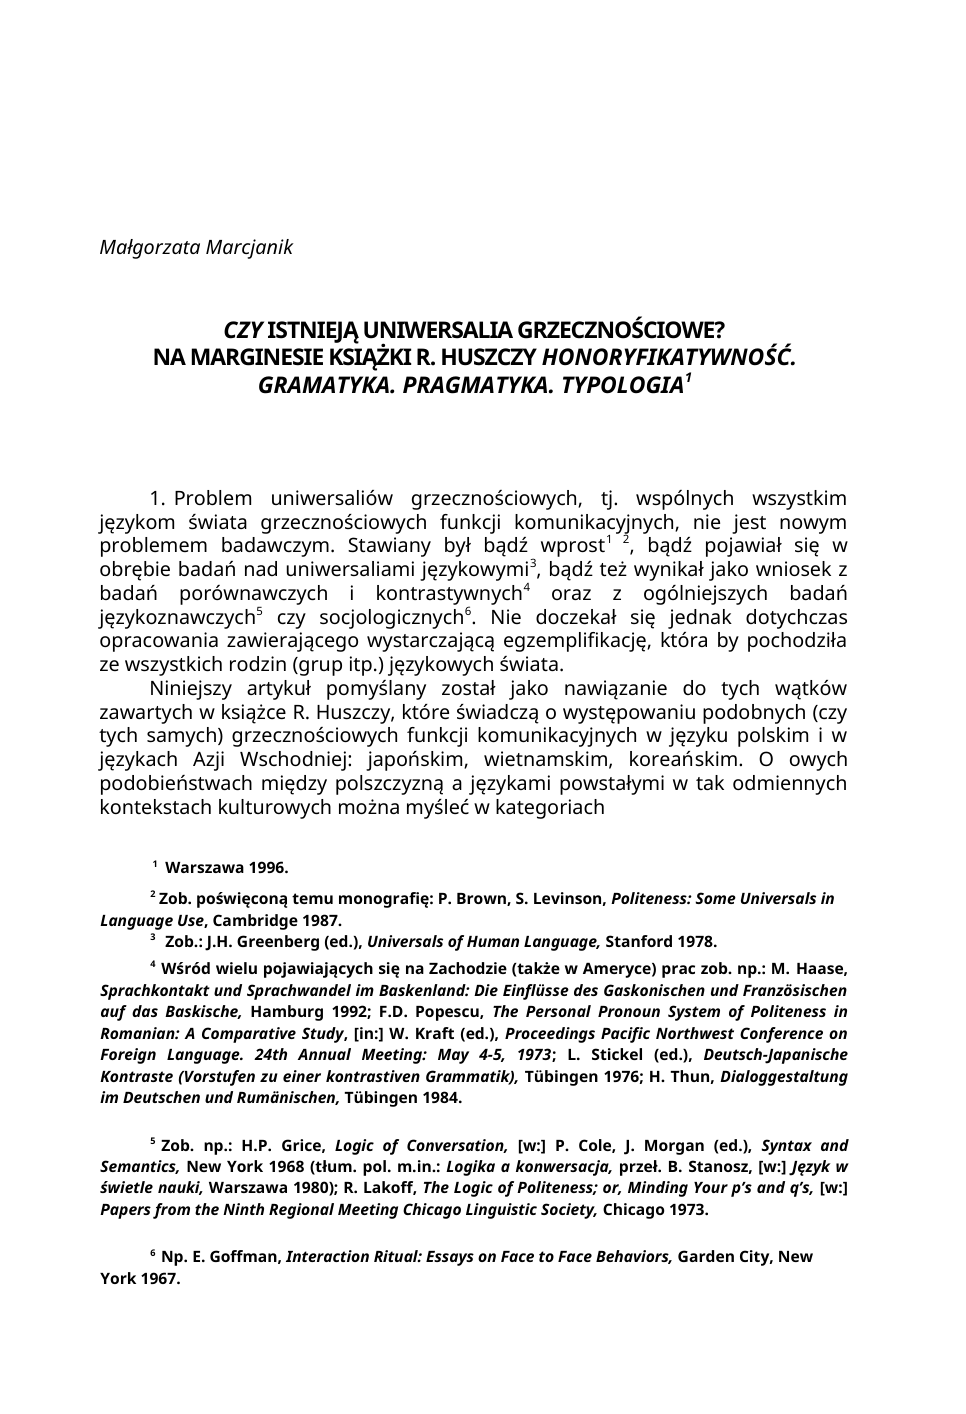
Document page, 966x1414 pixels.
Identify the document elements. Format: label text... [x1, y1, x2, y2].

text Niniejszy artykuł pomyślany został jako nawiązanie do tych wątków zawartych w książce R. Huszczy, które świadczą o występowaniu podobnych (czy tych samych) grzecznościowych funkcji komunikacyjnych w języku polskim i w językach Azji Wschodniej: japońskim, wietnamskim, koreańskim. O owych podobieństwach między polszczyzną a językami powstałymi w tak odmiennych kontekstach kulturowych można myśleć w kategoriach [99, 676, 848, 819]
text 6 Np. E. Goffman, Interaction Ritual: Essays on Face to Face Behaviors, Garden City, New York 1967. [100, 1245, 848, 1289]
text 3 Zob.: J.H. Greenberg (ed.), Universals of Human Language, Stanford 1978. [150, 934, 848, 950]
text 2 Zob. poświęconą temu monografię: P. Brown, S. Levinson, Politeness: Some Universals in Language Use, Cambridge 1987. [100, 887, 848, 930]
text 4 Wśród wielu pojawiających się na Zachodzie (także w Ameryce) prac zob. np.: M. Haase, Sprachkontakt und Sprachwandel im Baskenland: Die Einflüsse des Gaskonischen und Französischen auf das Baskische, Hamburg 1992; F.D. Popescu, The Personal Pronoun System of Politeness in Romanian: A Comparative Study, [in:] W. Kraft (ed.), Proceedings Pacific Northwest Conference on Foreign Language. 24th Annual Meeting: May 4-5, 1973; L. Stickel (ed.), Deutsch-Japanische Kontraste (Vorstufen zu einer kontrastiven Grammatik), Tübingen 1976; H. Thun, Dialoggestaltung im Deutschen und Rumänischen, Tübingen 1984. [100, 958, 848, 1108]
list Problem uniwersaliów grzecznościowych, tj. wspólnych wszystkim językom świata grzecznościowych funkcji komunikacyjnych, nie jest nowym problemem badawczym. Stawiany był bądź wprost1 2, bądź pojawiał się w obrębie badań nad uniwersaliami językowymi3, bądź też wynikał jako wniosek z badań porównawczych i kontrastywnych4 oraz z ogólniejszych badań językoznawczych5 czy socjologicznych6. Nie doczekał się jednak dotychczas opracowania zawierającego wystarczającą egzemplifikację, która by pochodziła ze wszystkich rodzin (grup itp.) językowych świata. [99, 486, 848, 676]
text NA MARGINESIE KSIĄŻKI R. HUSZCZY HONORYFIKATYWNOŚĆ. GRAMATYKA. PRAGMATYKA. TYPOLOGIA1 [101, 344, 848, 399]
text 5 Zob. np.: H.P. Grice, Logic of Conversation, [w:] P. Cole, J. Morgan (ed.), Syntax and Semantics, New York 1968 (tłum. pol. m.in.: Logika a konwersacja, przeł. В. Stanosz, [w:] Język w świetle nauki, Warszawa 1980); R. Lakoff, The Logic of Politeness; or, Minding Your p’s and q’s, [w:] Papers from the Ninth Regional Meeting Chicago Linguistic Society, Chicago 1973. [100, 1134, 848, 1220]
text Małgorzata Marcjanik [99, 238, 293, 258]
text 1 Warszawa 1996. [152, 861, 848, 877]
text CZY ISTNIEJĄ UNIWERSALIA GRZECZNOŚCIOWE? [101, 316, 848, 344]
